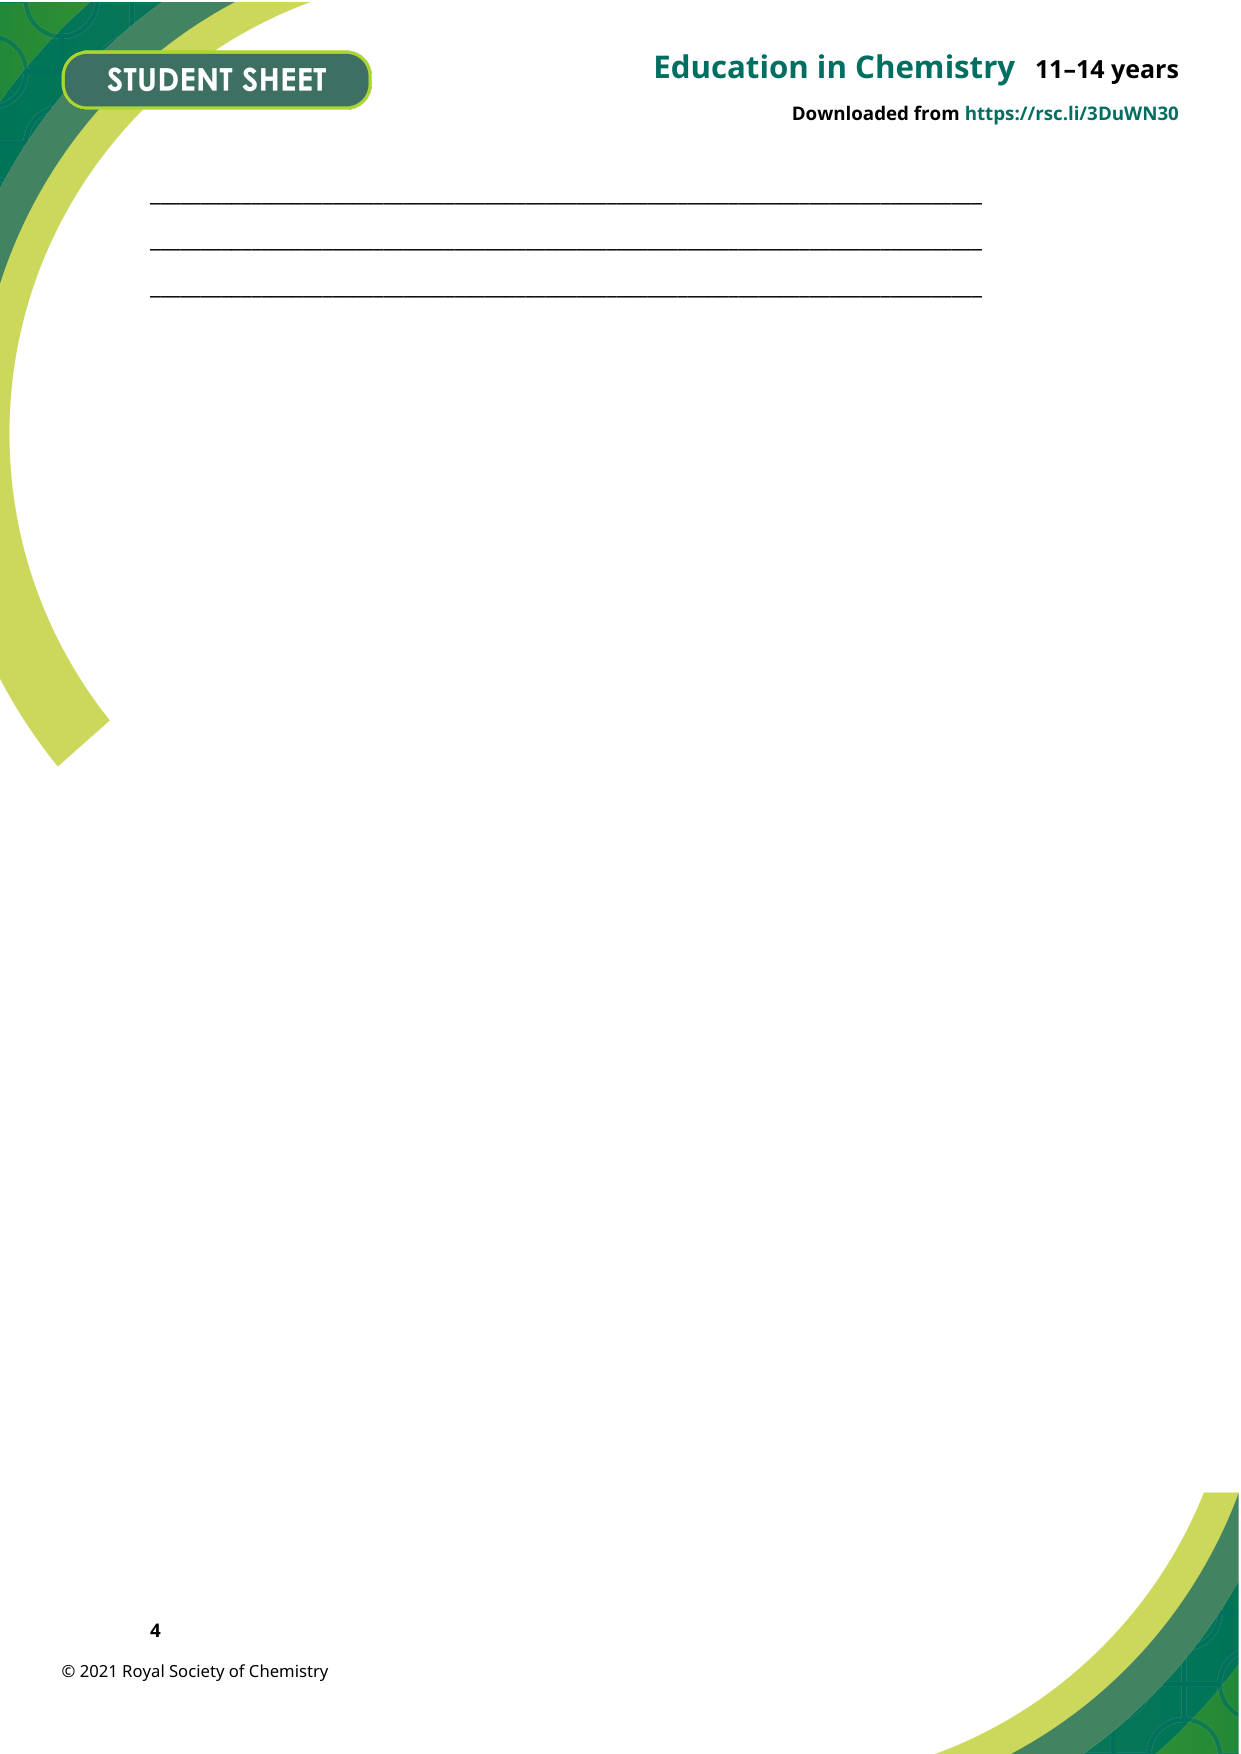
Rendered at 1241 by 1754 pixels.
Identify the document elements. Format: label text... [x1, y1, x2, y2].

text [150, 177, 1090, 208]
picture [0, 2, 1239, 1754]
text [150, 223, 1090, 255]
text __________________________________________________________________________________ [150, 270, 1090, 301]
